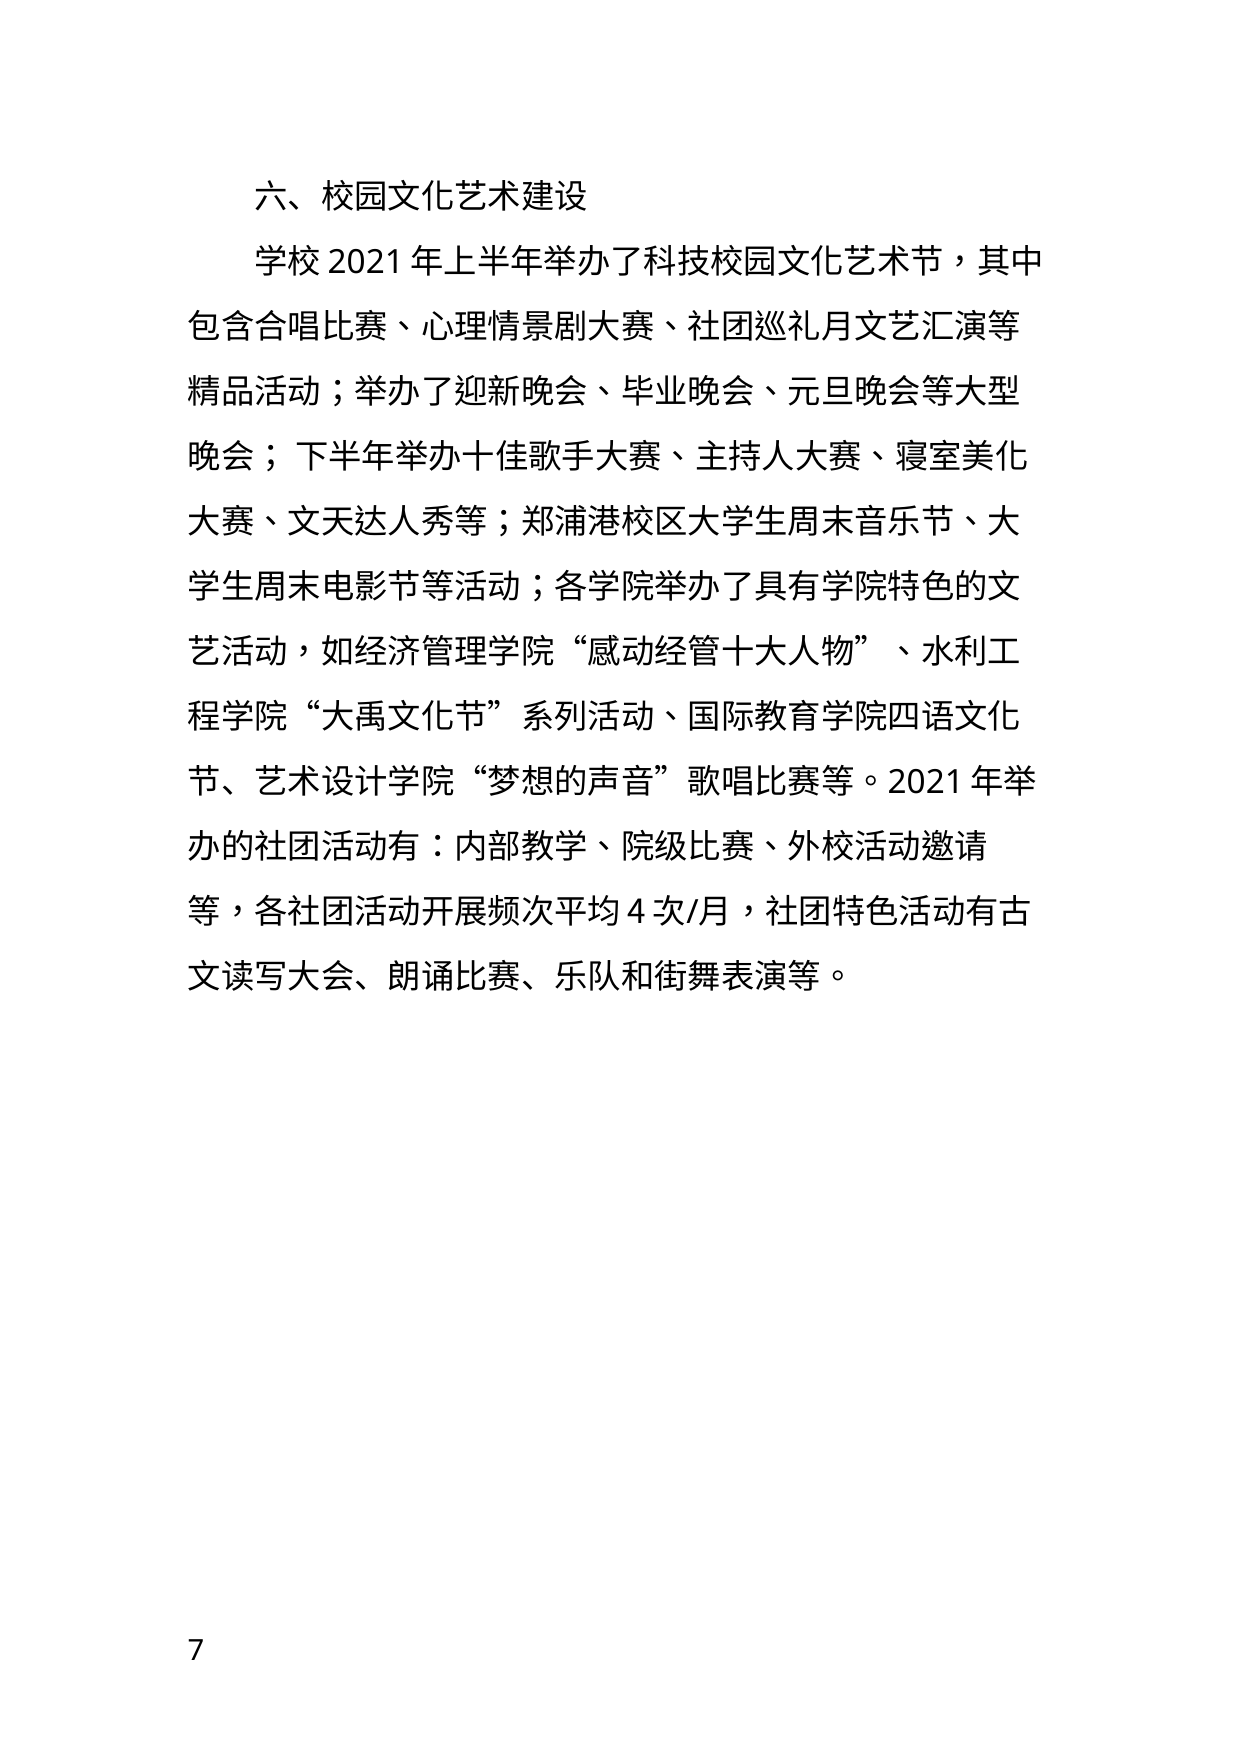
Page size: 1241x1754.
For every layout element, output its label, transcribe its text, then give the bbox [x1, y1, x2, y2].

text 学校2021年上半年举办了科技校园文化艺术节，其中包含合唱比赛、心理情景剧大赛、社团巡礼月文艺汇演等精品活动；举办了迎新晚会、毕业晚会、元旦晚会等大型晚会； 下半年举办十佳歌手大赛、主持人大赛、寝室美化大赛、文天达人秀等；郑浦港校区大学生周末音乐节、大学生周末电影节等活动；各学院举办了具有学院特色的文艺活动，如经济管理学院“感动经管十大人物”、水利工程学院“大禹文化节”系列活动、国际教育学院四语文化节、艺术设计学院“梦想的声音”歌唱比赛等。2021年举办的社团活动有：内部教学、院级比赛、外校活动邀请等，各社团活动开展频次平均4次/月，社团特色活动有古文读写大会、朗诵比赛、乐队和街舞表演等。 [187, 227, 1053, 1007]
text 六、校园文化艺术建设 [187, 162, 1053, 227]
